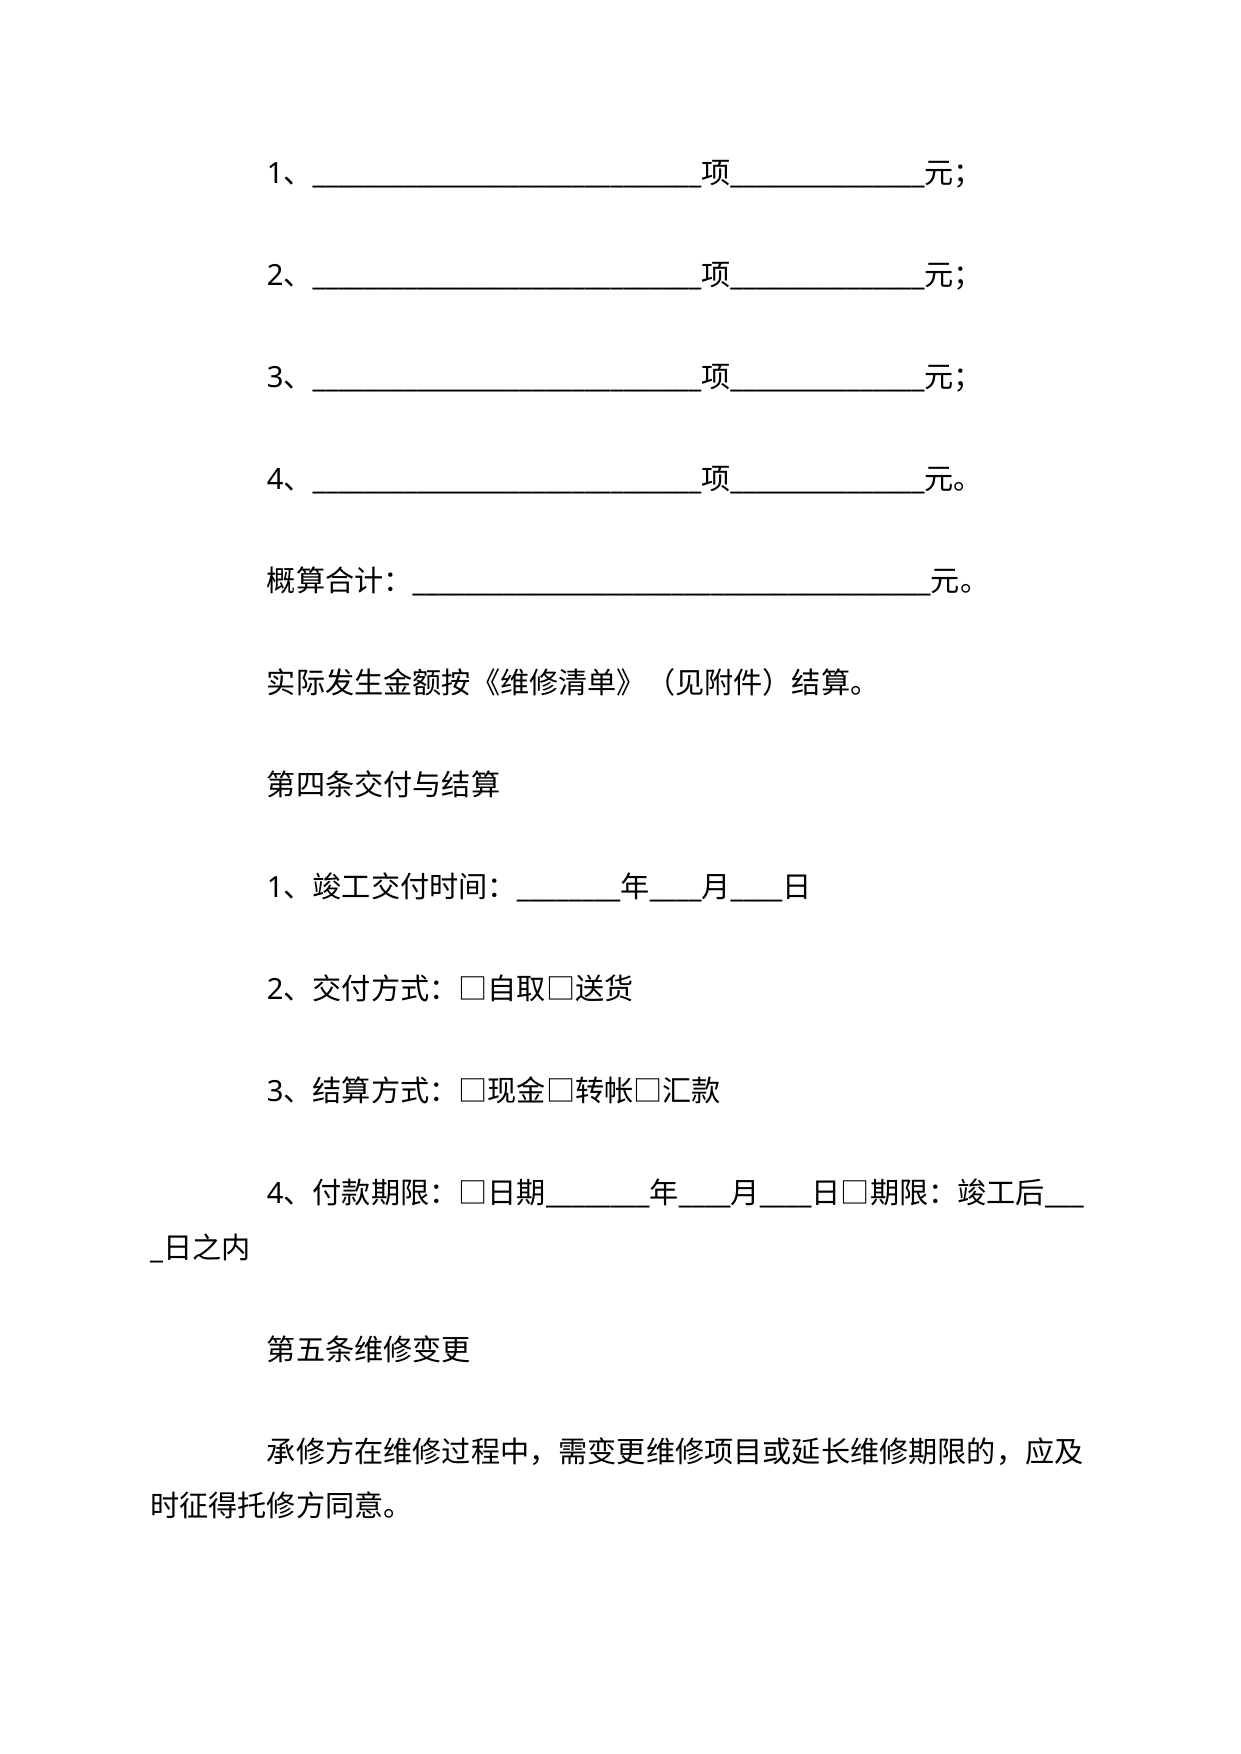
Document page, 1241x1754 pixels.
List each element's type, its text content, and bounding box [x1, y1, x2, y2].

text 第四条交付与结算 [150, 762, 1090, 804]
text 实际发生金额按《维修清单》（见附件）结算。 [150, 660, 1090, 702]
text 2、交付方式：□自取□送货 [150, 965, 1090, 1008]
text 4、付款期限：□日期________年____月____日□期限：竣工后____日之内 [150, 1169, 1090, 1267]
text 3、结算方式：□现金□转帐□汇款 [150, 1067, 1090, 1110]
text 1、______________________________项_______________元； [150, 150, 1090, 192]
text 第五条维修变更 [150, 1326, 1090, 1369]
text 1、竣工交付时间：________年____月____日 [150, 863, 1090, 906]
text 概算合计：________________________________________元。 [150, 558, 1090, 600]
text 2、______________________________项_______________元； [150, 252, 1090, 294]
text 4、______________________________项_______________元。 [150, 456, 1090, 498]
text 3、______________________________项_______________元； [150, 354, 1090, 396]
text 承修方在维修过程中，需变更维修项目或延长维修期限的，应及时征得托修方同意。 [150, 1428, 1090, 1525]
